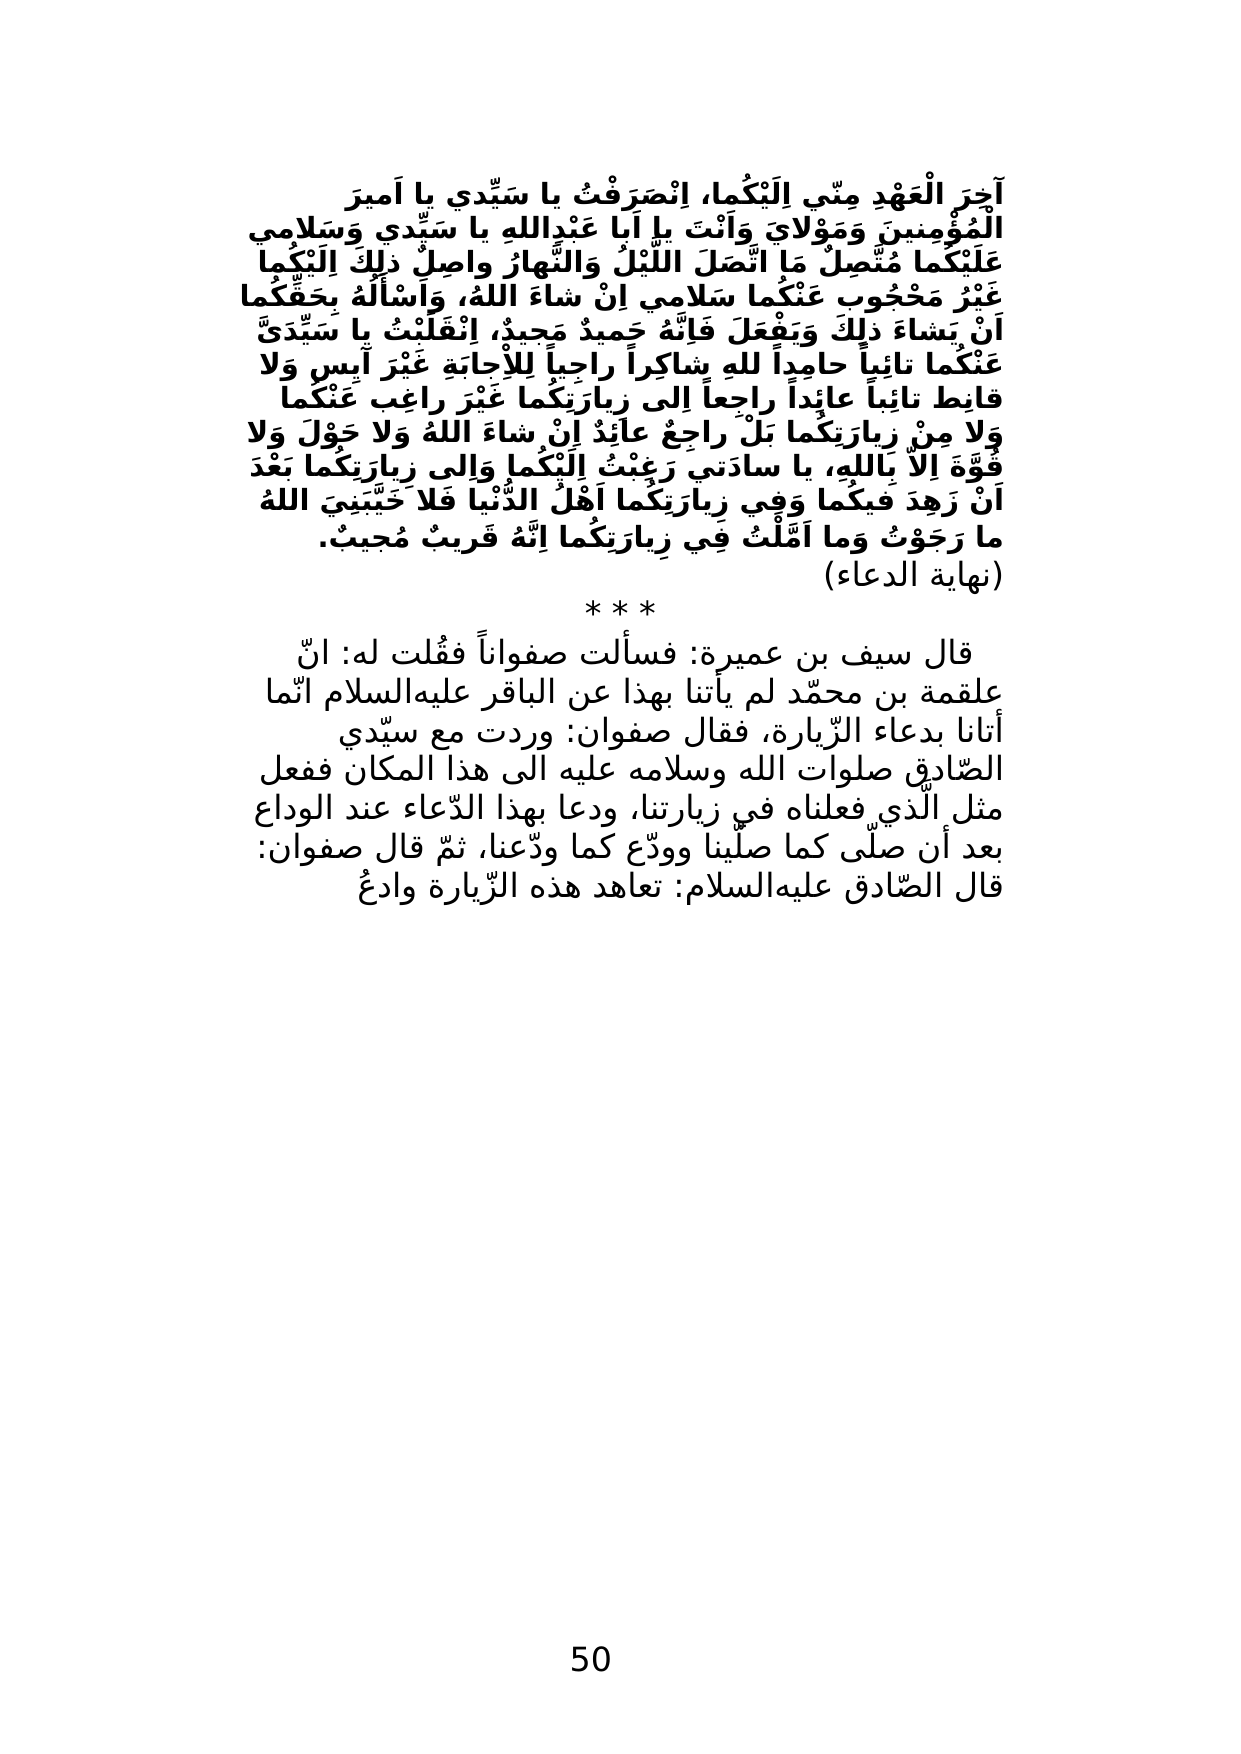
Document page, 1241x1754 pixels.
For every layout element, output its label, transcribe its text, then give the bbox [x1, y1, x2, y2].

text * * * [236, 594, 1004, 633]
text قال سيف بن عميرة: فسألت صفواناً فقُلت له: انّ علقمة بن محمّد لم يأتنا بهذا عن الباقر عليه‌السلام انّما أتانا بدعاء الزّيارة، فقال صفوان: وردت مع سيّدي الصّادق صلوات الله وسلامه عليه الى هذا المكان ففعل مثل الَّذي فعلناه في زيارتنا، ودعا بهذا الدّعاء عند الوداع بعد أن صلّى كما صلّينا وودّع كما ودّعنا، ثمّ قال صفوان: قال الصّادق عليه‌السلام: تعاهد هذه الزّيارة وادعُ [236, 633, 1004, 905]
text آخِرَ الْعَهْدِ مِنّي اِلَيْكُما، اِنْصَرَفْتُ يا سَيِّدي يا اَميرَ الْمُؤْمِنينَ وَمَوْلايَ وَاَنْتَ يا اَبا عَبْدِاللهِ يا سَيِّدي وَسَلامي عَلَيْكُما مُتَّصِلٌ مَا اتَّصَلَ اللَّيْلُ وَالنَّهارُ واصِلٌ ذلِكَ اِلَيْكُما غَيْرُ مَحْجُوب عَنْكُما سَلامي اِنْ شاءَ اللهُ، وَاَسْأَلُهُ بِحَقِّكُما اَنْ يَشاءَ ذلِكَ وَيَفْعَلَ فَاِنَّهُ حَميدٌ مَجيدٌ، اِنْقَلَبْتُ يا سَيِّدَىَّ عَنْكُما تائِباً حامِداً للهِ شاكِراً راجِياً لِلاِْجابَةِ غَيْرَ آيِس وَلا قانِط تائِباً عائِداً راجِعاً اِلى زِيارَتِكُما غَيْرَ راغِب عَنْكُما وَلا مِنْ زِيارَتِكُما بَلْ راجِعٌ عائِدٌ اِنْ شاءَ اللهُ وَلا حَوْلَ وَلا قُوَّةَ اِلاّ بِاللهِ، يا سادَتي رَغِبْتُ اِلَيْكُما وَاِلى زِيارَتِكُما بَعْدَ اَنْ زَهِدَ فيكُما وَفِي زِيارَتِكُما اَهْلُ الدُّنْيا فَلا خَيَّبَنِيَ اللهُ ما رَجَوْتُ وَما اَمَّلْتُ فِي زِيارَتِكُما اِنَّهُ قَريبٌ مُجيبٌ. (نهاية الدعاء) [236, 177, 1004, 594]
